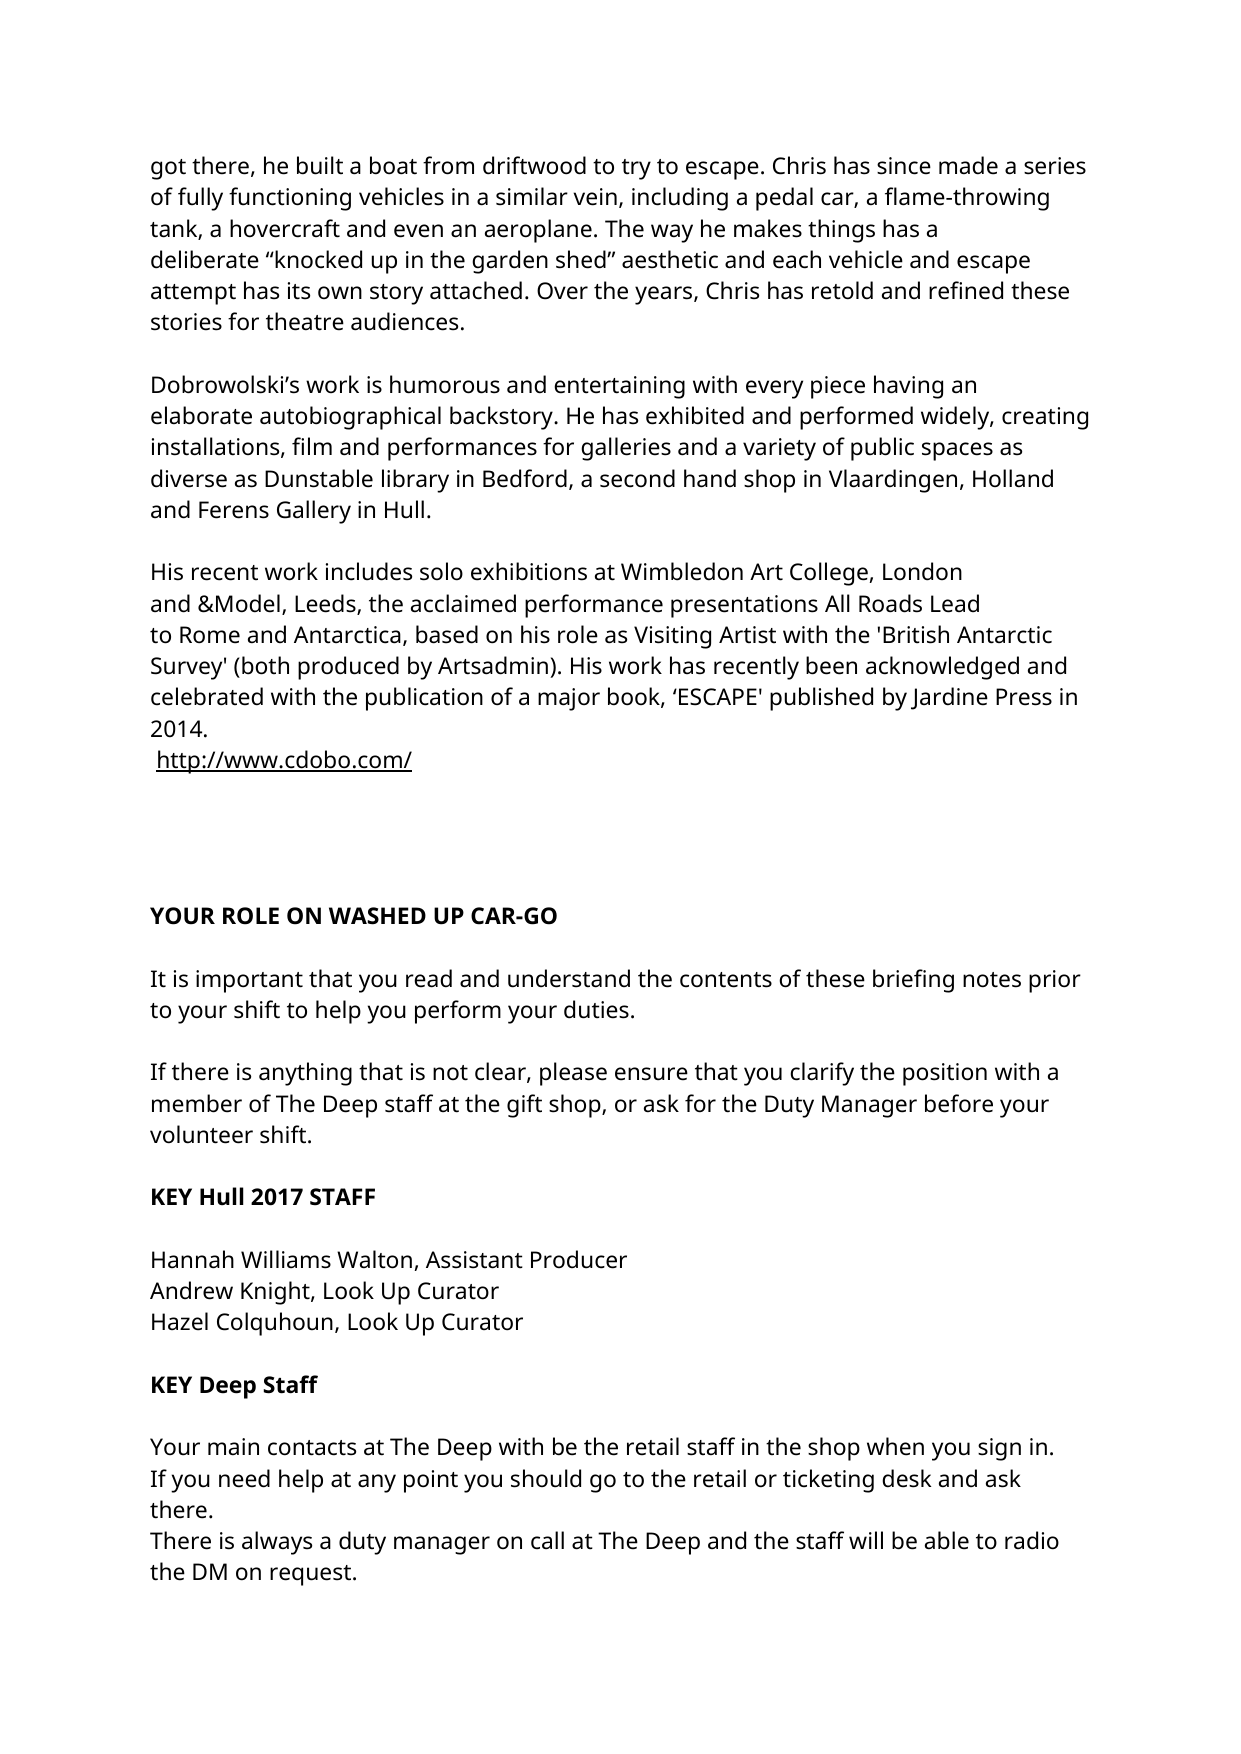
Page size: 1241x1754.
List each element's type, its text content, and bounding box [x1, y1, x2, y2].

text http://www.cdobo.com/ [150, 744, 1090, 775]
text KEY Hull 2017 STAFF [150, 1181, 1090, 1212]
text Hannah Williams Walton, Assistant Producer [150, 1244, 1090, 1275]
text If you need help at any point you should go to the retail or ticketing desk and ask there. [150, 1462, 1090, 1525]
text It is important that you read and understand the contents of these briefing notes prior to your shift to help you perform your duties. [150, 962, 1090, 1025]
text His recent work includes solo exhibitions at Wimbledon Art College, London and &Model, Leeds, the acclaimed performance presentations All Roads Lead to Rome and Antarctica, based on his role as Visiting Artist with the 'British Antarctic Survey' (both produced by Artsadmin). His work has recently been acknowledged and celebrated with the publication of a major book, ‘ESCAPE' published by Jardine Press in 2014. [150, 556, 1090, 744]
text Your main contacts at The Deep with be the retail staff in the shop when you sign in. [150, 1431, 1090, 1462]
text KEY Deep Staff [150, 1369, 1090, 1400]
text YOUR ROLE ON WASHED UP CAR-GO [150, 900, 1090, 931]
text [150, 150, 1090, 337]
text There is always a duty manager on call at The Deep and the staff will be able to radio the DM on request. [150, 1525, 1090, 1587]
text Dobrowolski’s work is humorous and entertaining with every piece having an elaborate autobiographical backstory. He has exhibited and performed widely, creating installations, film and performances for galleries and a variety of public spaces as diverse as Dunstable library in Bedford, a second hand shop in Vlaardingen, Holland and Ferens Gallery in Hull. [150, 369, 1090, 525]
text If there is anything that is not clear, please ensure that you clarify the position with a member of The Deep staff at the gift shop, or ask for the Duty Manager before your volunteer shift. [150, 1056, 1090, 1150]
text Andrew Knight, Look Up Curator [150, 1275, 1090, 1306]
text Hazel Colquhoun, Look Up Curator [150, 1306, 1090, 1337]
